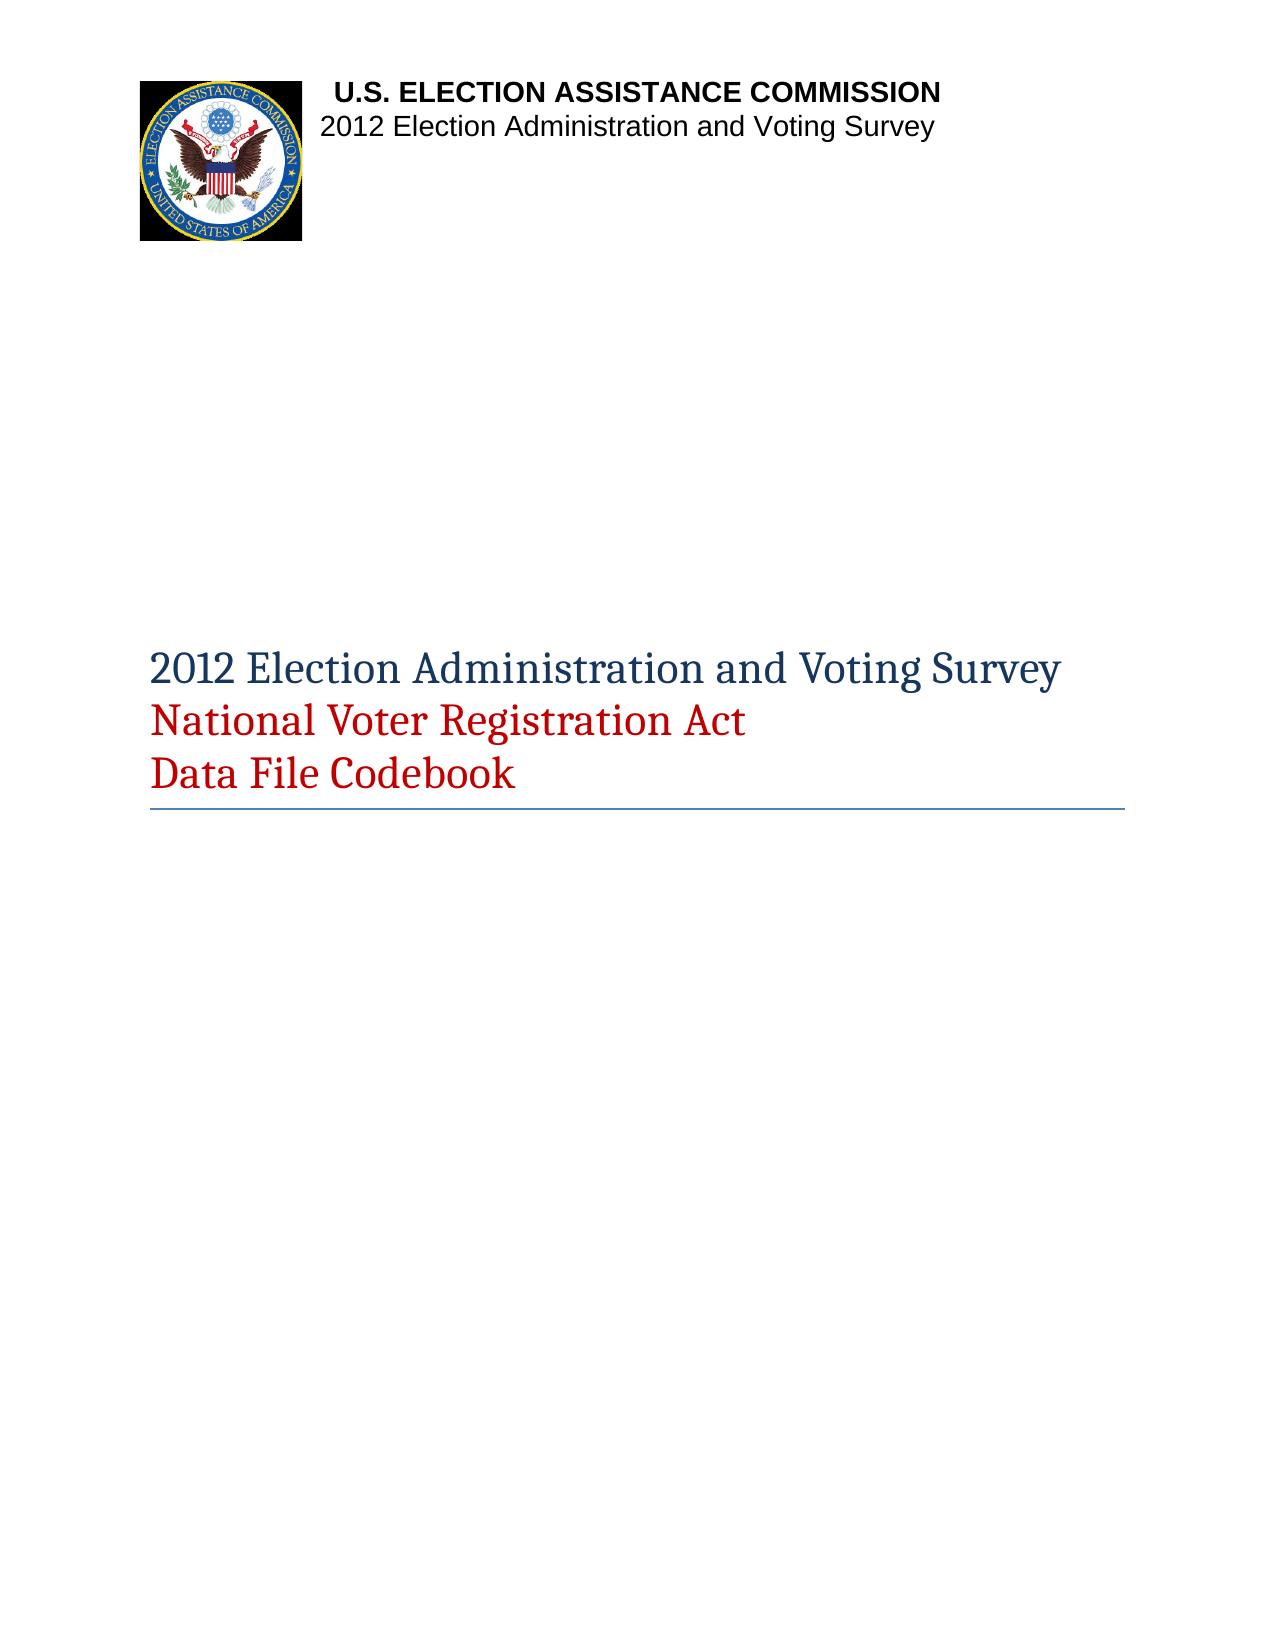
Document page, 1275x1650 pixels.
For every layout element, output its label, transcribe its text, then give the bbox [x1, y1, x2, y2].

picture [139, 81, 303, 241]
title 2012 Election Administration and Voting Survey National Voter Registration Act [150, 589, 1125, 747]
title Data File Codebook [150, 747, 1125, 808]
